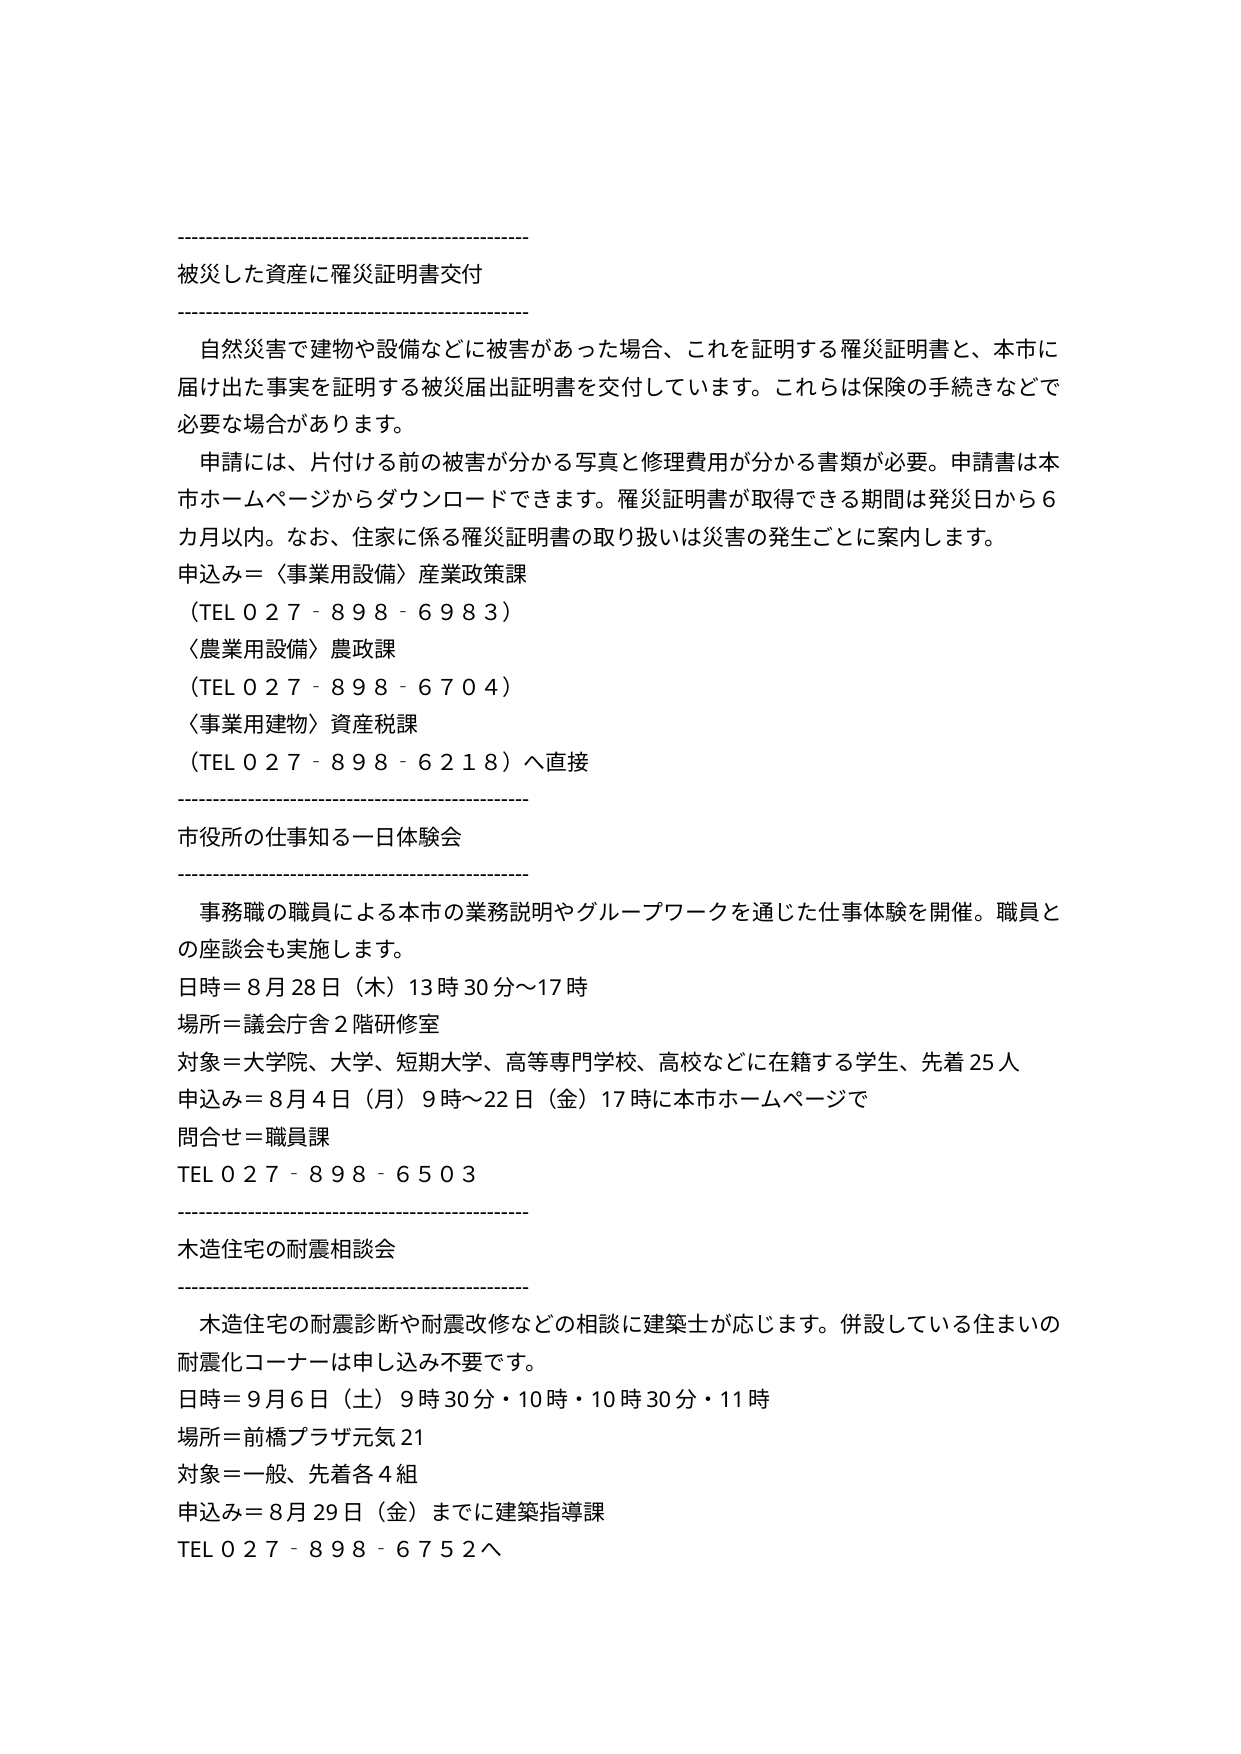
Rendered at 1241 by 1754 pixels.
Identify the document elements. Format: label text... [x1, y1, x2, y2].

text 自然災害で建物や設備などに被害があった場合、これを証明する罹災証明書と、本市に届け出た事実を証明する被災届出証明書を交付しています。これらは保険の手続きなどで必要な場合があります。 [177, 329, 1063, 442]
text -------------------------------------------------- [177, 292, 1063, 329]
text -------------------------------------------------- [177, 854, 1063, 892]
text 場所＝前橋プラザ元気21 [177, 1417, 1063, 1454]
text -------------------------------------------------- [177, 1192, 1063, 1229]
text 〈農業用設備〉農政課 [177, 629, 1063, 667]
text （TEL０２７‐８９８‐６９８３） [177, 592, 1063, 629]
text -------------------------------------------------- [177, 779, 1063, 817]
text 木造住宅の耐震診断や耐震改修などの相談に建築士が応じます。併設している住まいの耐震化コーナーは申し込み不要です。 [177, 1304, 1063, 1379]
text 対象＝一般、先着各４組 [177, 1454, 1063, 1492]
text 市役所の仕事知る一日体験会 [177, 817, 1063, 854]
text TEL０２７‐８９８‐６７５２へ [177, 1529, 1063, 1567]
text 申込み＝８月４日（月）９時～22日（金）17時に本市ホームページで [177, 1079, 1063, 1117]
text TEL０２７‐８９８‐６５０３ [177, 1154, 1063, 1192]
text 対象＝大学院、大学、短期大学、高等専門学校、高校などに在籍する学生、先着25人 [177, 1042, 1063, 1079]
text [177, 1267, 1063, 1304]
text 木造住宅の耐震相談会 [177, 1229, 1063, 1267]
text 問合せ＝職員課 [177, 1117, 1063, 1154]
text 日時＝８月28日（木）13時30分～17時 [177, 967, 1063, 1004]
text 事務職の職員による本市の業務説明やグループワークを通じた仕事体験を開催。職員との座談会も実施します。 [177, 892, 1063, 967]
text （TEL０２７‐８９８‐６７０４） [177, 667, 1063, 704]
text 日時＝９月６日（土）９時30分・10時・10時30分・11時 [177, 1379, 1063, 1417]
text 被災した資産に罹災証明書交付 [177, 254, 1063, 292]
text 申込み＝８月29日（金）までに建築指導課 [177, 1492, 1063, 1529]
text （TEL０２７‐８９８‐６２１８）へ直接 [177, 742, 1063, 779]
text 申込み＝〈事業用設備〉産業政策課 [177, 554, 1063, 592]
text 申請には、片付ける前の被害が分かる写真と修理費用が分かる書類が必要。申請書は本市ホームページからダウンロードできます。罹災証明書が取得できる期間は発災日から６カ月以内。なお、住家に係る罹災証明書の取り扱いは災害の発生ごとに案内します。 [177, 442, 1063, 554]
text 〈事業用建物〉資産税課 [177, 704, 1063, 742]
text -------------------------------------------------- [177, 217, 1063, 254]
text 場所＝議会庁舎２階研修室 [177, 1004, 1063, 1042]
